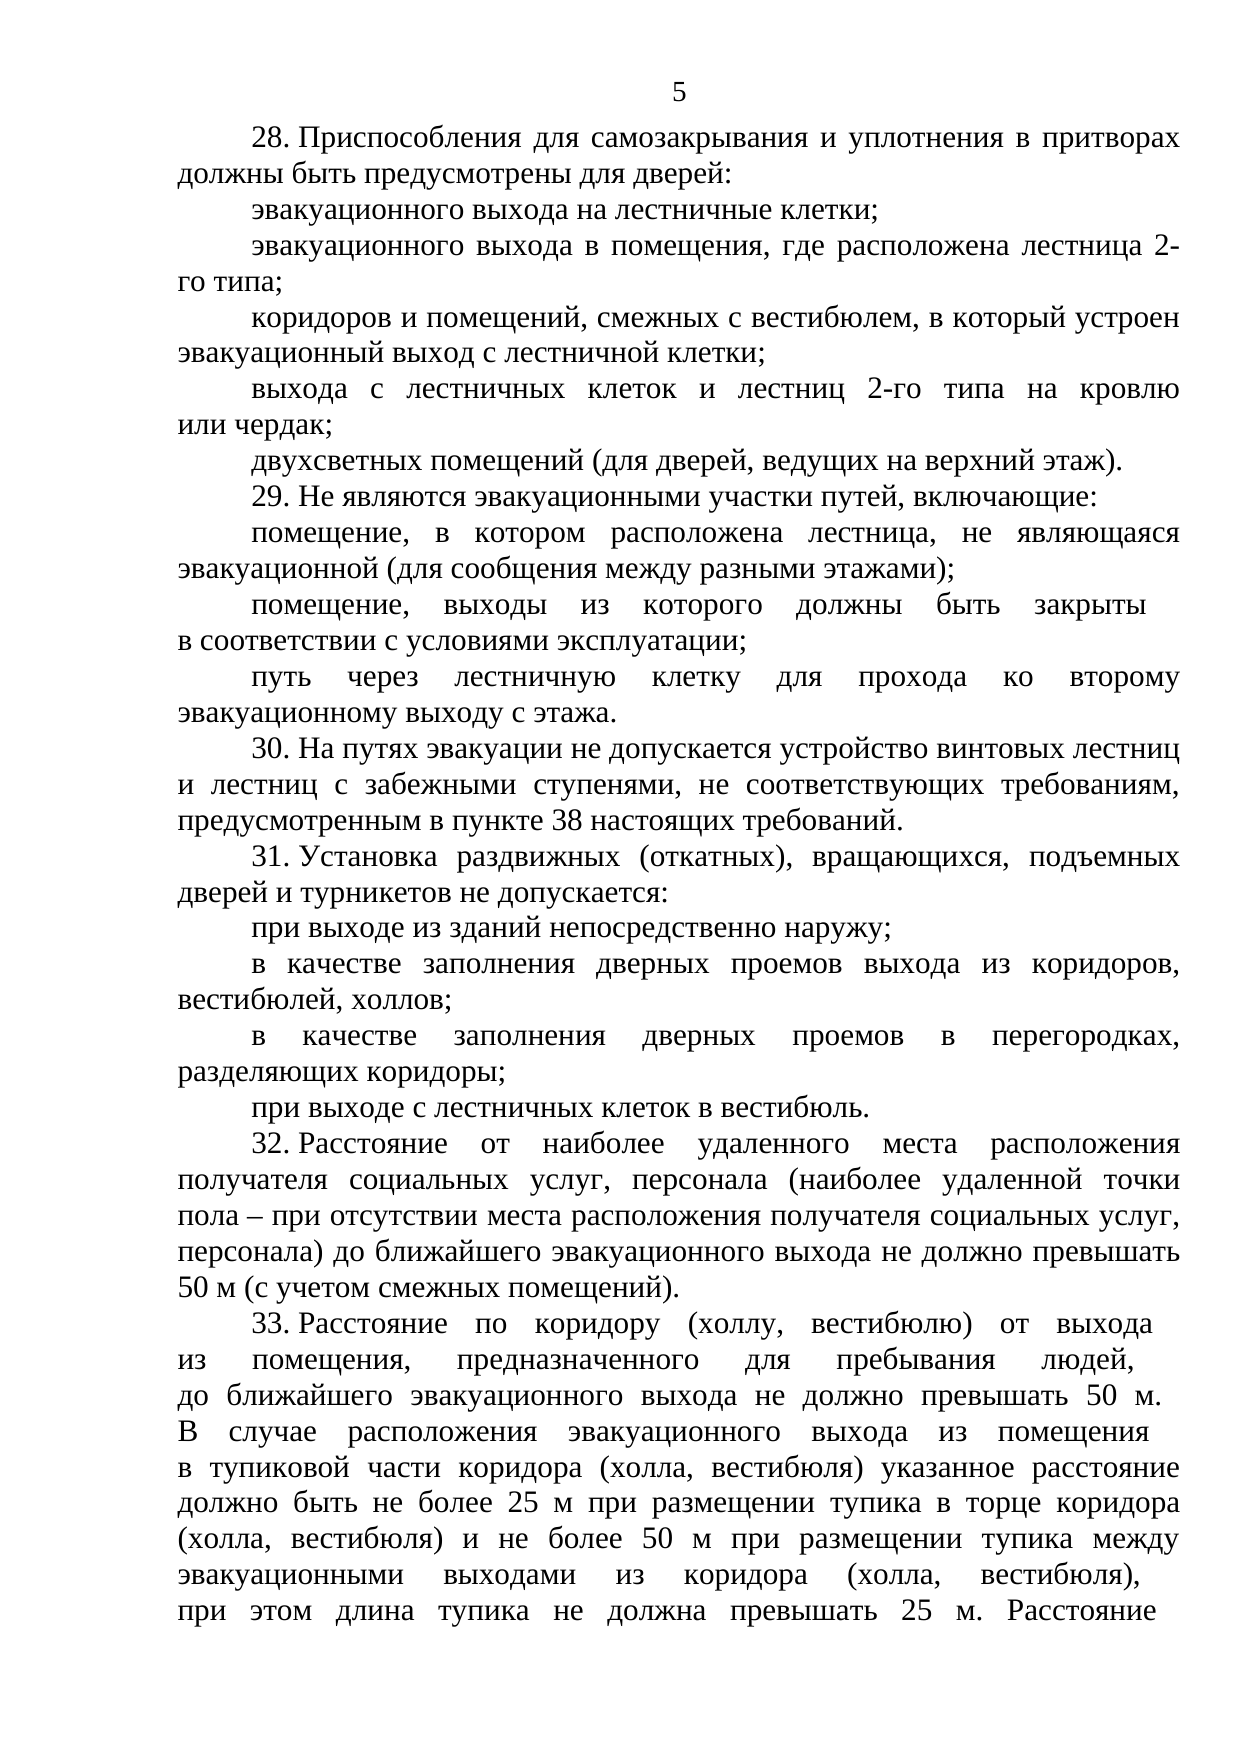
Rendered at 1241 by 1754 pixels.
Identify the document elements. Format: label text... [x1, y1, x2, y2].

list двухсветных помещений (для дверей, ведущих на верхний этаж). [177, 442, 1181, 477]
list в качестве заполнения дверных проемов в перегородках, разделяющих коридоры; [177, 1017, 1181, 1088]
text 28. Приспособления для самозакрывания и уплотнения в притворах должны быть предусмотрены для дверей: [177, 118, 1181, 190]
list в качестве заполнения дверных проемов выхода из коридоров, вестибюлей, холлов; [177, 945, 1181, 1017]
list путь через лестничную клетку для прохода ко второму эвакуационному выходу с этажа. [177, 657, 1181, 729]
list при выходе с лестничных клеток в вестибюль. [177, 1088, 1181, 1124]
list эвакуационного выхода на лестничные клетки; [177, 190, 1181, 226]
list 30. На путях эвакуации не допускается устройство винтовых лестниц и лестниц с забежными ступенями, не соответствующих требованиям, предусмотренным в пункте 38 настоящих требований. [177, 729, 1181, 837]
list 29. Не являются эвакуационными участки путей, включающие: [177, 477, 1181, 513]
list при выходе из зданий непосредственно наружу; [177, 909, 1181, 945]
list помещение, выходы из которого должны быть закрыты в соответствии с условиями эксплуатации; [177, 585, 1181, 657]
list 31. Установка раздвижных (откатных), вращающихся, подъемных дверей и турникетов не допускается: [177, 837, 1181, 909]
list эвакуационного выхода в помещения, где расположена лестница 2-го типа; [177, 226, 1181, 298]
list помещение, в котором расположена лестница, не являющаяся эвакуационной (для сообщения между разными этажами); [177, 513, 1181, 585]
list выхода с лестничных клеток и лестниц 2-го типа на кровлю или чердак; [177, 370, 1181, 442]
list коридоров и помещений, смежных с вестибюлем, в который устроен эвакуационный выход с лестничной клетки; [177, 298, 1181, 370]
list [177, 1304, 1181, 1627]
list 32. Расстояние от наиболее удаленного места расположения получателя социальных услуг, персонала (наиболее удаленной точки пола – при отсутствии места расположения получателя социальных услуг, персонала) до ближайшего эвакуационного выхода не должно превышать 50 м (с учетом смежных помещений). [177, 1124, 1181, 1304]
